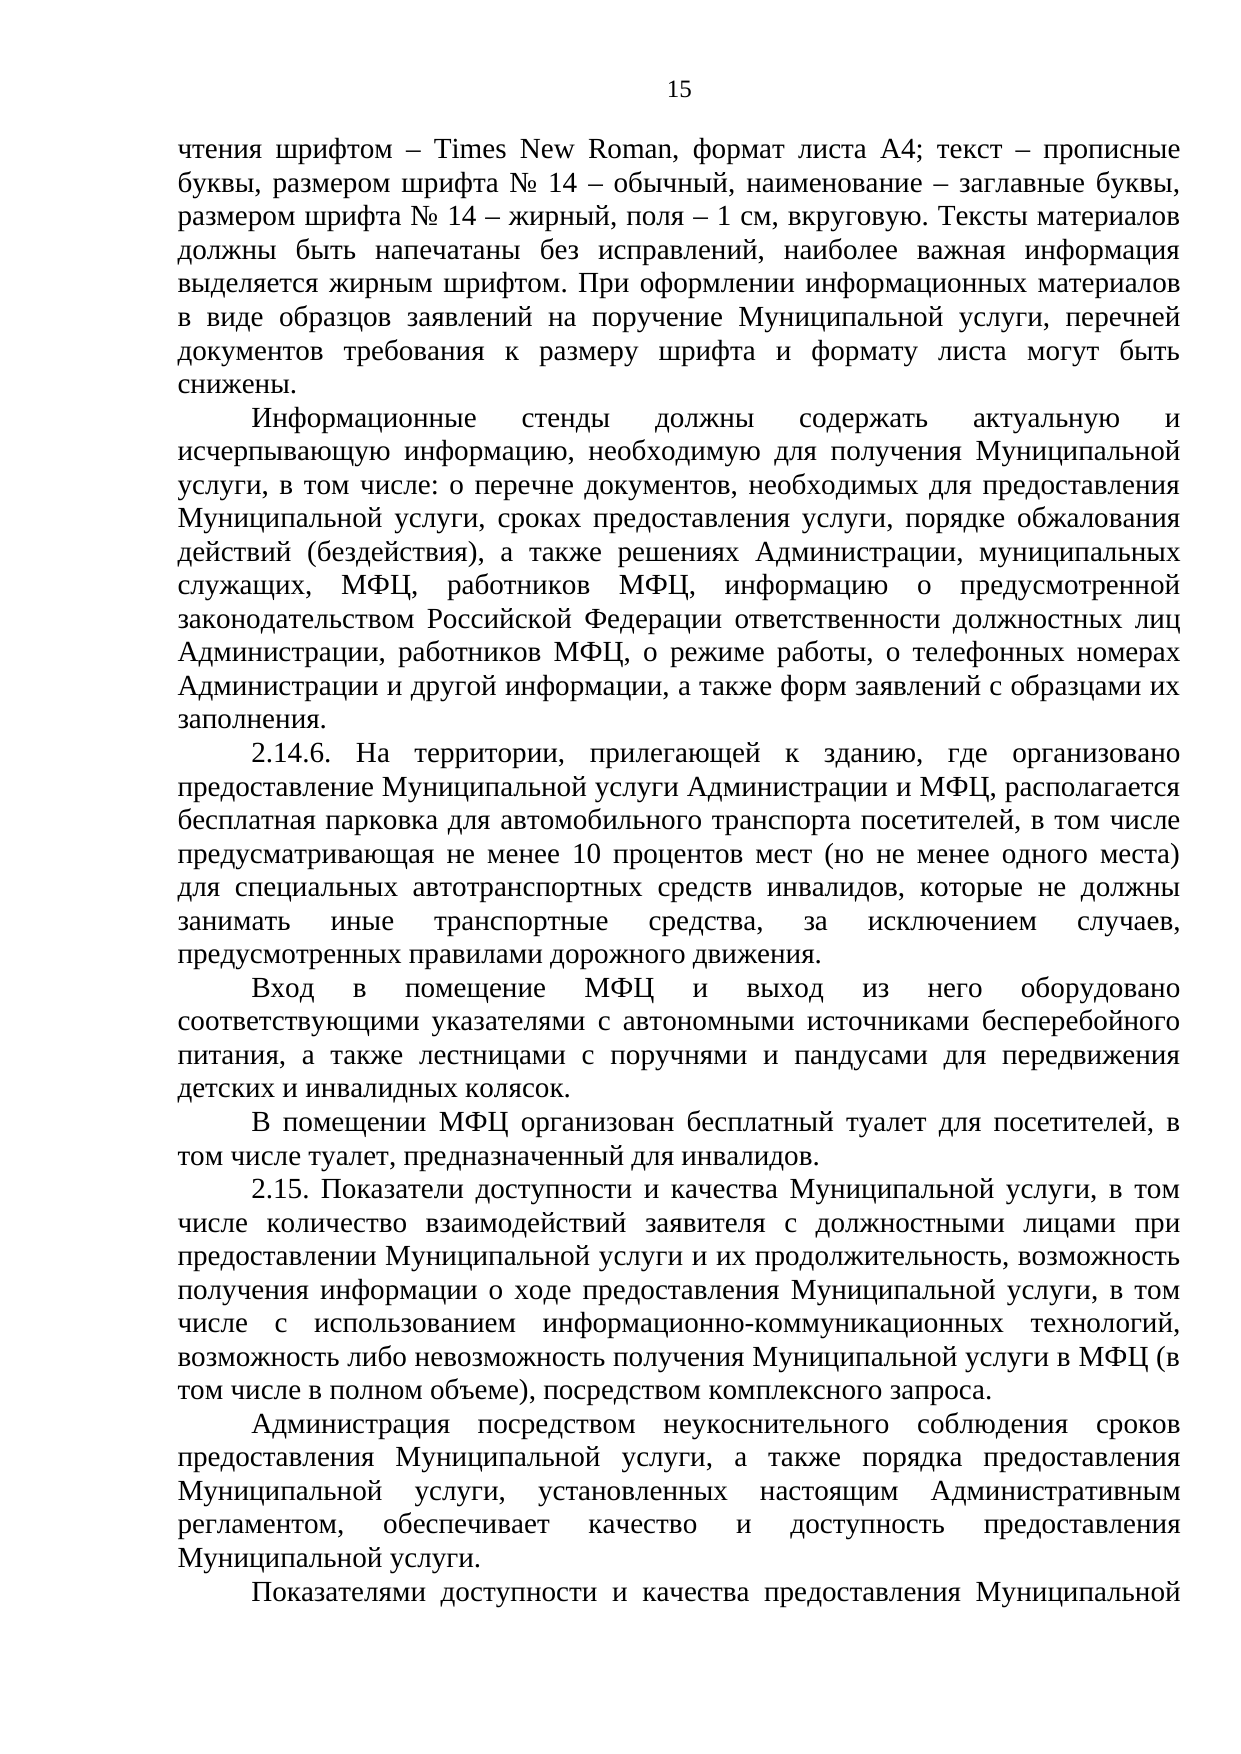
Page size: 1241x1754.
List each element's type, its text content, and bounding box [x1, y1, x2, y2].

text В помещении МФЦ организован бесплатный туалет для посетителей, в том числе туалет, предназначенный для инвалидов. [177, 1104, 1181, 1171]
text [177, 131, 1181, 400]
text 2.14.6. На территории, прилегающей к зданию, где организовано предоставление Муниципальной услуги Администрации и МФЦ, располагается бесплатная парковка для автомобильного транспорта посетителей, в том числе предусматривающая не менее 10 процентов мест (но не менее одного места) для специальных автотранспортных средств инвалидов, которые не должны занимать иные транспортные средства, за исключением случаев, предусмотренных правилами дорожного движения. [177, 735, 1181, 970]
text Администрация посредством неукоснительного соблюдения сроков предоставления Муниципальной услуги, а также порядка предоставления Муниципальной услуги, установленных настоящим Административным регламентом, обеспечивает качество и доступность предоставления Муниципальной услуги. [177, 1406, 1181, 1574]
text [177, 1574, 1181, 1607]
text 2.15. Показатели доступности и качества Муниципальной услуги, в том числе количество взаимодействий заявителя с должностными лицами при предоставлении Муниципальной услуги и их продолжительность, возможность получения информации о ходе предоставления Муниципальной услуги, в том числе с использованием информационно-коммуникационных технологий, возможность либо невозможность получения Муниципальной услуги в МФЦ (в том числе в полном объеме), посредством комплексного запроса. [177, 1171, 1181, 1406]
text Вход в помещение МФЦ и выход из него оборудовано соответствующими указателями с автономными источниками бесперебойного питания, а также лестницами с поручнями и пандусами для передвижения детских и инвалидных колясок. [177, 970, 1181, 1104]
text Информационные стенды должны содержать актуальную и исчерпывающую информацию, необходимую для получения Муниципальной услуги, в том числе: о перечне документов, необходимых для предоставления Муниципальной услуги, сроках предоставления услуги, порядке обжалования действий (бездействия), а также решениях Администрации, муниципальных служащих, МФЦ, работников МФЦ, информацию о предусмотренной законодательством Российской Федерации ответственности должностных лиц Администрации, работников МФЦ, о режиме работы, о телефонных номерах Администрации и другой информации, а также форм заявлений с образцами их заполнения. [177, 400, 1181, 735]
